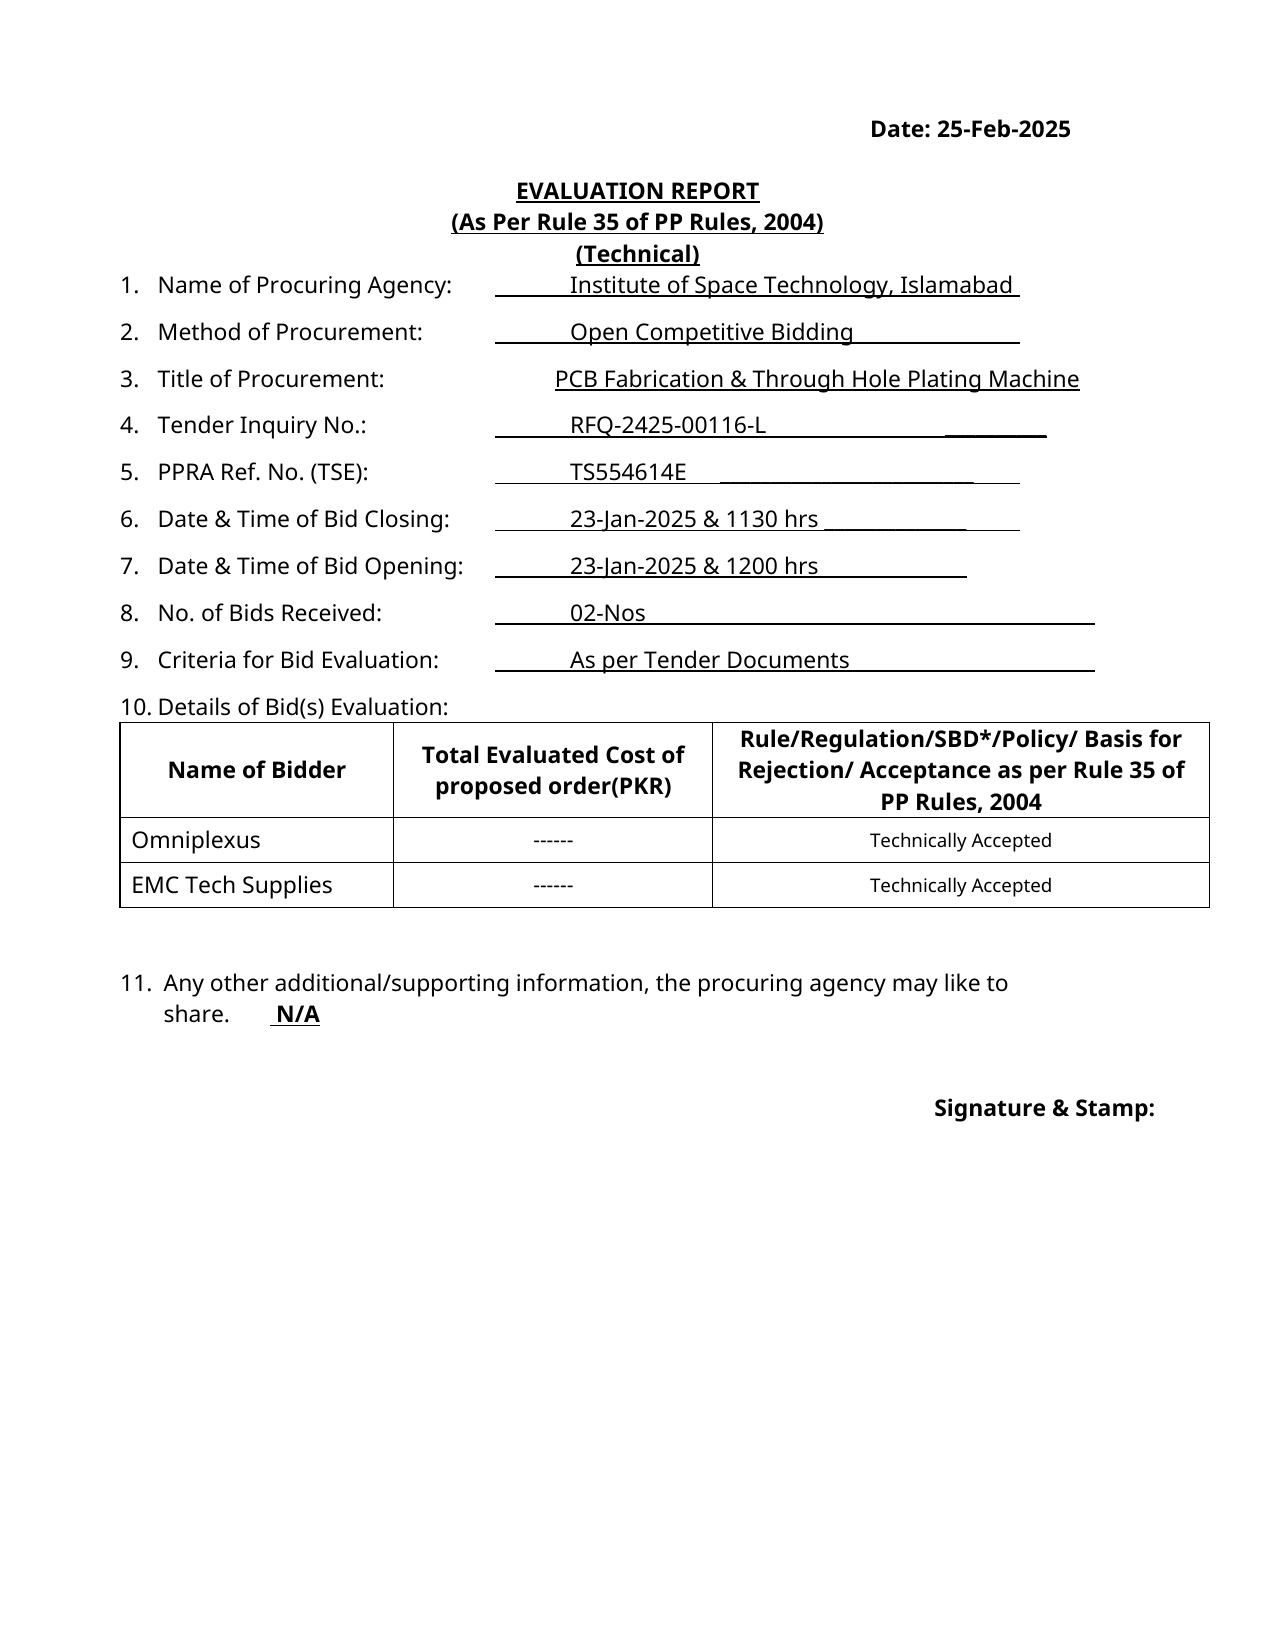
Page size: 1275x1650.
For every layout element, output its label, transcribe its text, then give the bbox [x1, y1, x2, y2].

list Any other additional/supporting information, the procuring agency may like to [120, 967, 1155, 998]
text (Technical) [120, 237, 1155, 269]
table_header Total Evaluated Cost of proposed order(PKR) [394, 723, 712, 817]
list Date & Time of Bid Opening: 23-Jan-2025 & 1200 hrs ______________ [120, 550, 1155, 581]
list Title of Procurement: PCB Fabrication & Through Hole Plating Machine [120, 362, 1155, 394]
text Signature & Stamp: [120, 1092, 1155, 1123]
table_cell ------ [394, 818, 712, 862]
text (As Per Rule 35 of PP Rules, 2004) [120, 206, 1155, 237]
list PPRA Ref. No. (TSE): TS554614E _________________________ [120, 456, 1155, 487]
list share. N/A [157, 998, 1155, 1029]
list Name of Procuring Agency: Institute of Space Technology, Islamabad [120, 269, 1155, 300]
list Method of Procurement: Open Competitive Bidding _____ [120, 316, 1155, 347]
table_header Rule/Regulation/SBD*/Policy/ Basis for Rejection/ Acceptance as per Rule 35 of PP Rules, 2004 [713, 723, 1209, 817]
table_cell ------ [394, 863, 712, 907]
list No. of Bids Received: 02-Nos _________ [120, 597, 1155, 628]
list Tender Inquiry No.: RFQ-2425-00116-L __________ [120, 409, 1155, 441]
table_cell EMC Tech Supplies [121, 863, 393, 907]
table_cell Omniplexus [121, 818, 393, 862]
table_header Name of Bidder [121, 723, 393, 817]
text Date: 25-Feb-2025 [120, 112, 1155, 144]
text EVALUATION REPORT [120, 175, 1155, 206]
list Details of Bid(s) Evaluation: [120, 691, 1155, 722]
table_cell Technically Accepted [713, 818, 1209, 862]
table_cell Technically Accepted [713, 863, 1209, 907]
list Date & Time of Bid Closing: 23-Jan-2025 & 1130 hrs ______________ [120, 503, 1155, 534]
list Criteria for Bid Evaluation: As per Tender Documents ____ [120, 644, 1155, 675]
